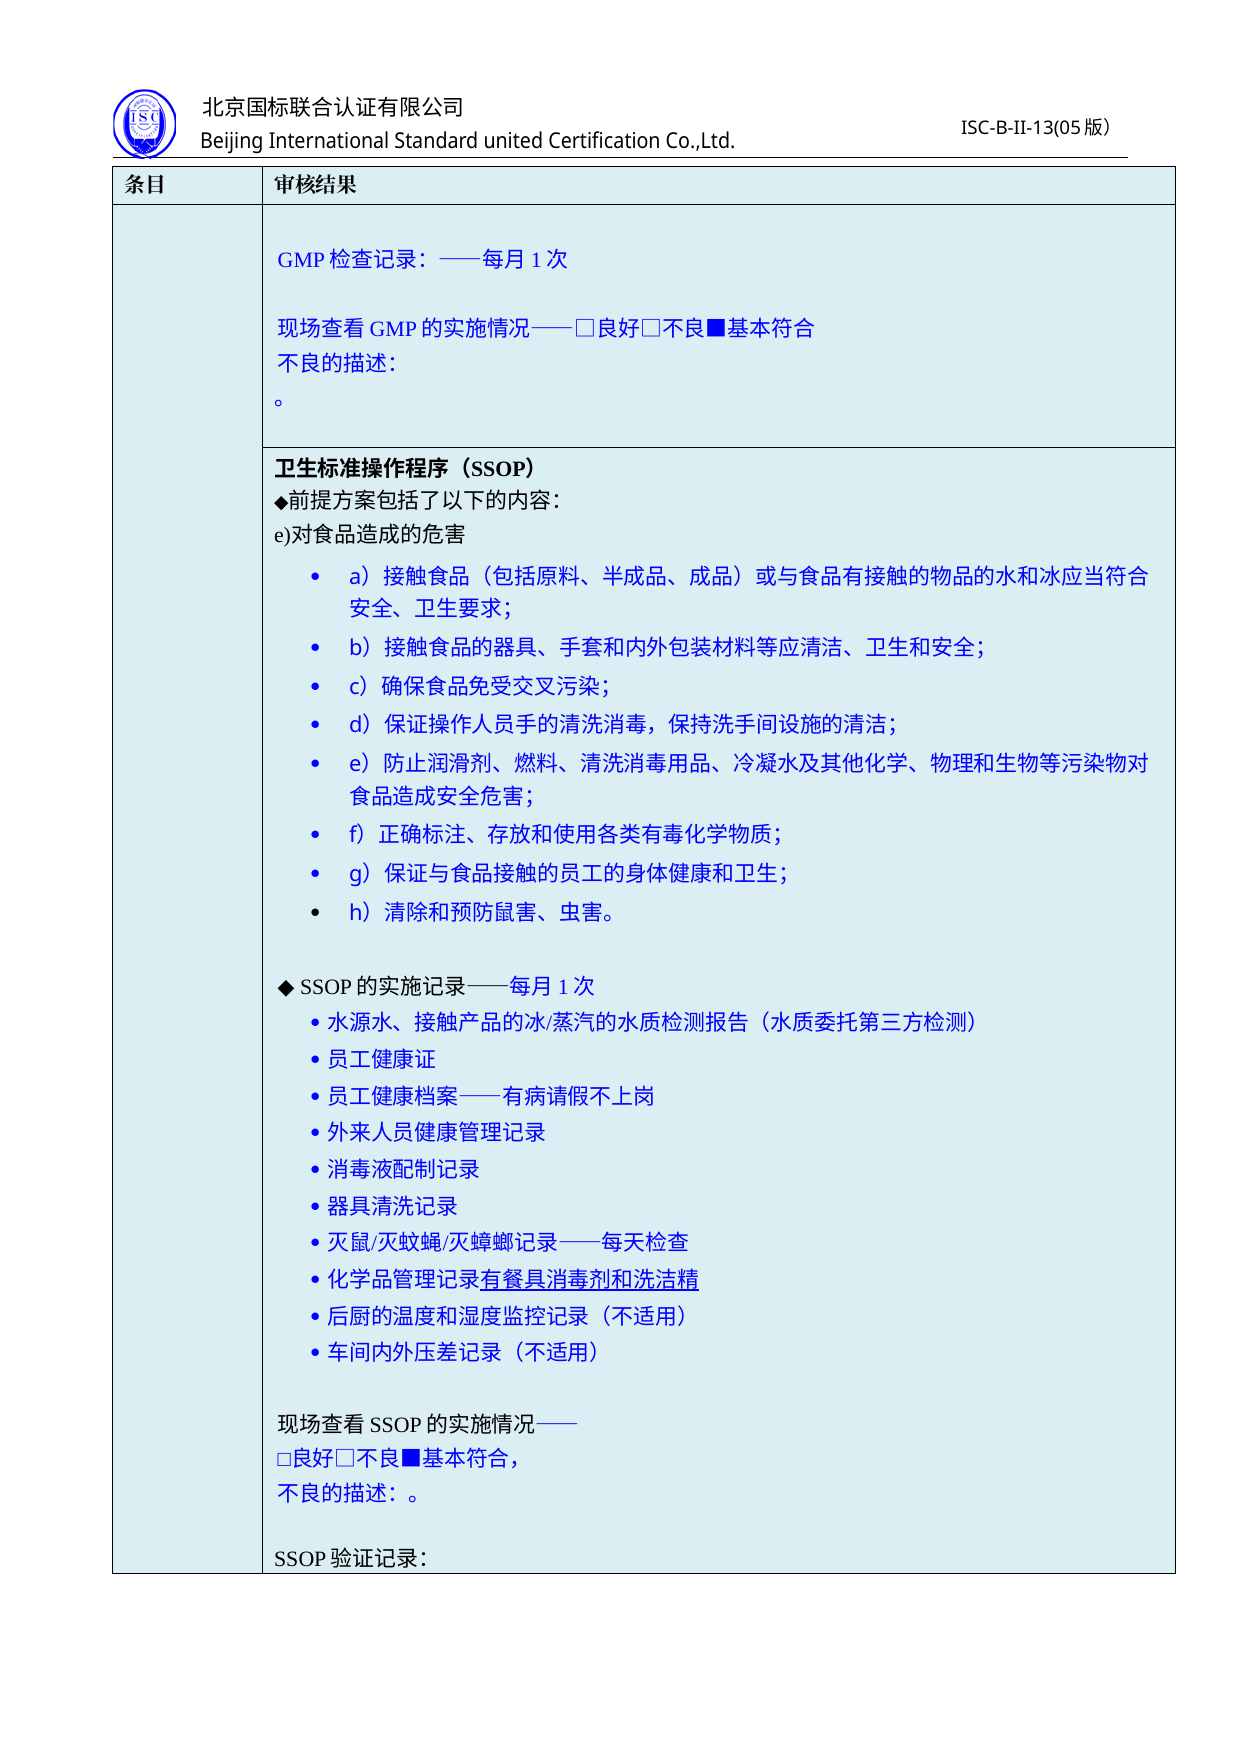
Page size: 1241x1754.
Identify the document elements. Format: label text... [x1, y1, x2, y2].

table_header 条目 [113, 167, 262, 204]
picture [112, 89, 176, 158]
table_header 审核结果 [263, 167, 1175, 204]
